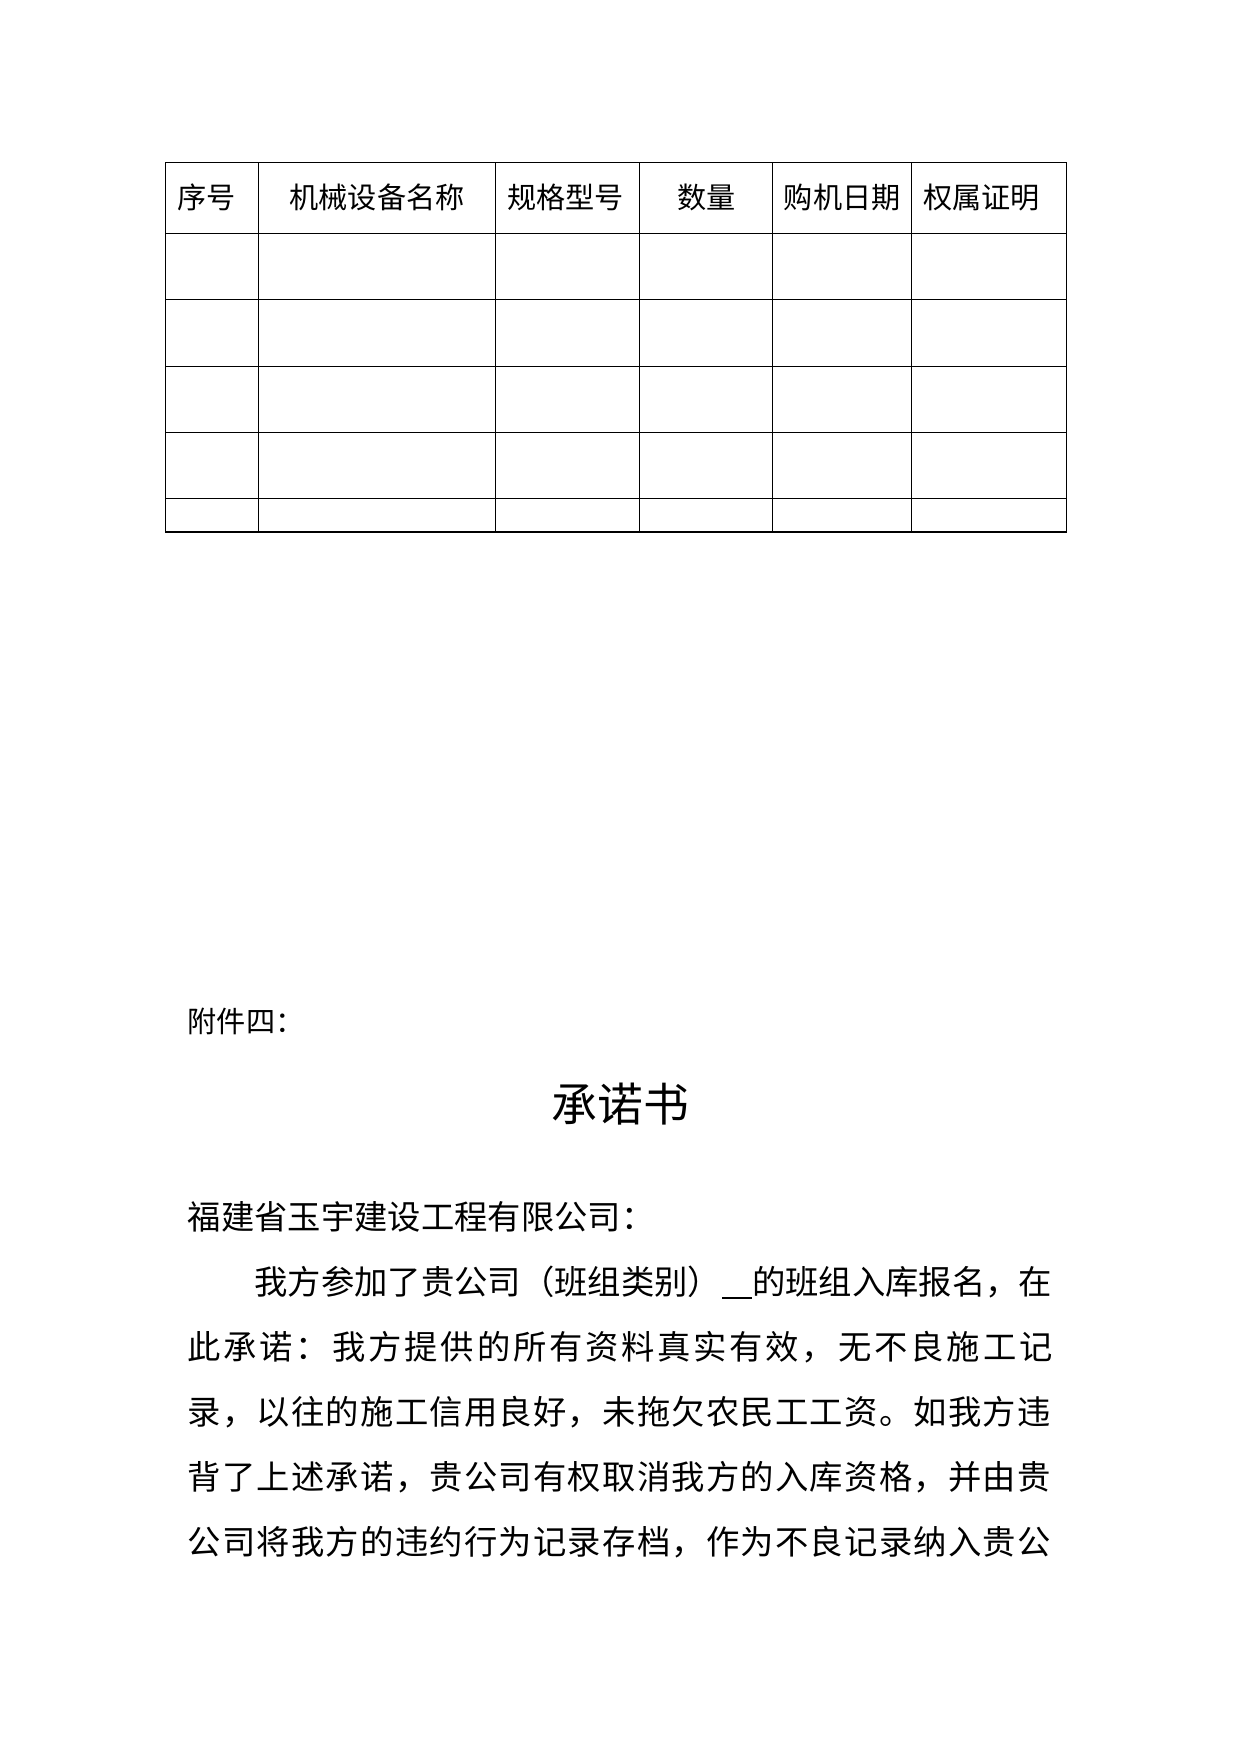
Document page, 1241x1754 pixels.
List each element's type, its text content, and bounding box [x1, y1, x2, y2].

table_header 序号 [166, 163, 258, 233]
table_cell [640, 234, 772, 299]
table_cell [259, 499, 495, 531]
table_cell [259, 433, 495, 498]
table_cell [496, 367, 639, 432]
table_header 数量 [640, 163, 772, 233]
table_cell [259, 367, 495, 432]
text 承诺书 [187, 1052, 1053, 1150]
table_cell [166, 300, 258, 366]
table_cell [496, 433, 639, 498]
table_cell [912, 234, 1066, 299]
table_cell [773, 300, 911, 366]
table_cell [912, 367, 1066, 432]
table_cell [166, 234, 258, 299]
table_cell [773, 499, 911, 531]
table_header 购机日期 [773, 163, 911, 233]
table_cell [640, 433, 772, 498]
table_cell [259, 234, 495, 299]
table_cell [912, 433, 1066, 498]
table_cell [166, 367, 258, 432]
table_cell [912, 300, 1066, 366]
table_header 机械设备名称 [259, 163, 495, 233]
table_cell [640, 300, 772, 366]
table_cell [773, 367, 911, 432]
table_cell [259, 300, 495, 366]
table_cell [640, 499, 772, 531]
table_cell [496, 499, 639, 531]
table_header 规格型号 [496, 163, 639, 233]
text 附件四： [187, 987, 1053, 1052]
table_cell [912, 499, 1066, 531]
table_cell [640, 367, 772, 432]
table_cell [166, 433, 258, 498]
table_cell [773, 433, 911, 498]
text 福建省玉宇建设工程有限公司： [187, 1182, 1053, 1247]
table_header 权属证明 [912, 163, 1066, 233]
table_cell [496, 234, 639, 299]
table_cell [166, 499, 258, 531]
table_cell [496, 300, 639, 366]
table_cell [773, 234, 911, 299]
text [187, 1247, 1053, 1572]
